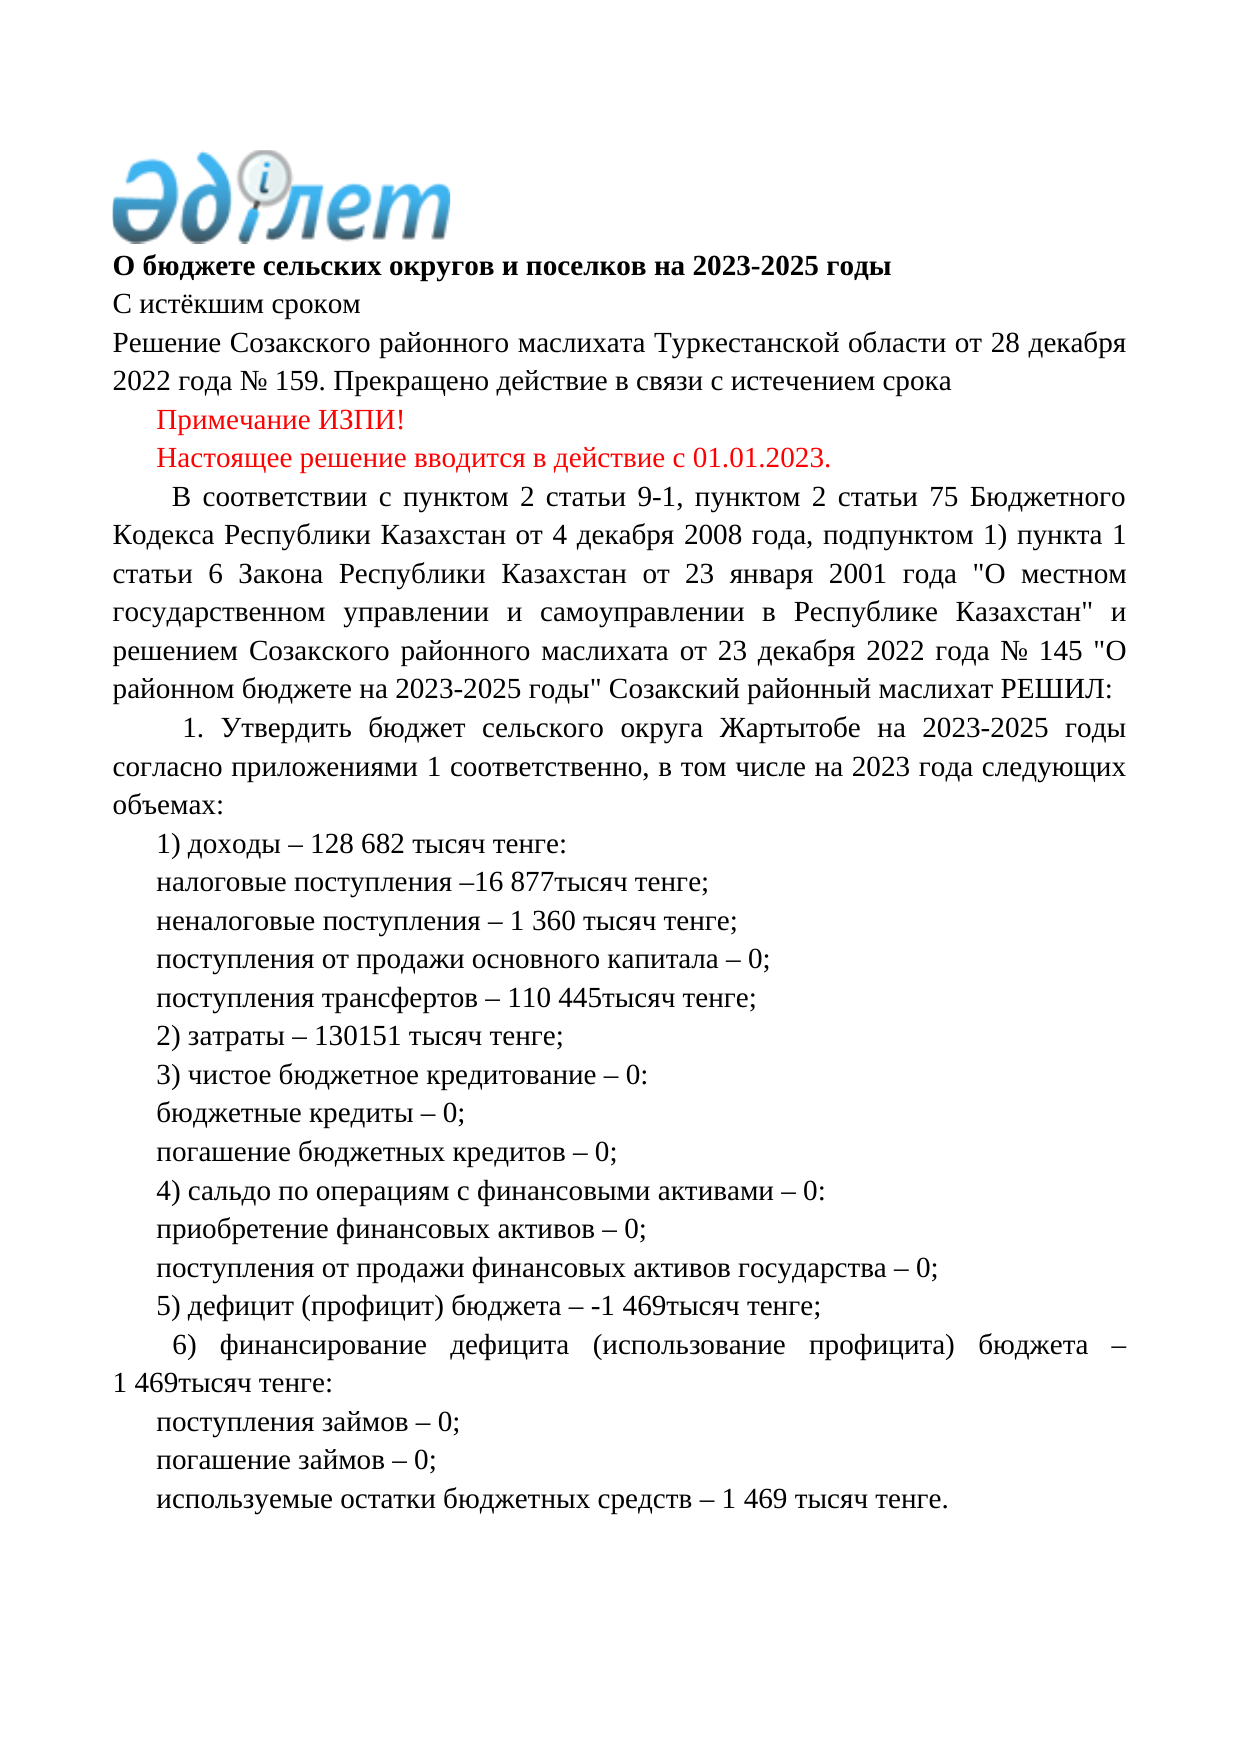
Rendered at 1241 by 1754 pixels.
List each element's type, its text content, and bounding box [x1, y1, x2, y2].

text неналоговые поступления – 1 360 тысяч тенге; [112, 903, 1128, 936]
text 2) затраты – 130151 тысяч тенге; [112, 1018, 1128, 1052]
text 5) дефицит (профицит) бюджета – -1 469тысяч тенге; [112, 1288, 1128, 1322]
text О бюджете сельских округов и поселков на 2023-2025 годы [112, 248, 1128, 281]
text Примечание ИЗПИ! [112, 402, 1128, 435]
picture [112, 150, 451, 244]
text поступления от продажи финансовых активов государства – 0; [112, 1250, 1128, 1283]
text В соответствии с пунктом 2 статьи 9-1, пунктом 2 статьи 75 Бюджетного Кодекса Республики Казахстан от 4 декабря 2008 года, подпунктом 1) пункта 1 статьи 6 Закона Республики Казахстан от 23 января 2001 года "О местном государственном управлении и самоуправлении в Республике Казахстан" и решением Созакского районного маслихата от 23 декабря 2022 года № 145 "О районном бюджете на 2023-2025 годы" Созакский районный маслихат РЕШИЛ: [112, 479, 1128, 705]
text поступления трансфертов – 110 445тысяч тенге; [112, 980, 1128, 1013]
text Настоящее решение вводится в действие с 01.01.2023. [112, 440, 1128, 474]
text погашение займов – 0; [112, 1442, 1128, 1476]
text 1) доходы – 128 682 тысяч тенге: [112, 826, 1128, 859]
text поступления от продажи основного капитала – 0; [112, 941, 1128, 975]
text Решение Созакского районного маслихата Туркестанской области от 28 декабря 2022 года № 159. Прекращено действие в связи с истечением срока [112, 325, 1128, 397]
text бюджетные кредиты – 0; [112, 1096, 1128, 1129]
text поступления займов – 0; [112, 1404, 1128, 1437]
text погашение бюджетных кредитов – 0; [112, 1134, 1128, 1168]
text 3) чистое бюджетное кредитование – 0: [112, 1057, 1128, 1091]
text налоговые поступления –16 877тысяч тенге; [112, 864, 1128, 898]
text 6) финансирование дефицита (использование профицита) бюджета –1 469тысяч тенге: [112, 1327, 1128, 1399]
text С истёкшим сроком [112, 286, 1128, 320]
text используемые остатки бюджетных средств – 1 469 тысяч тенге. [112, 1481, 1128, 1514]
text 1. Утвердить бюджет сельского округа Жартытобе на 2023-2025 годы согласно приложениями 1 соответственно, в том числе на 2023 года следующих объемах: [112, 710, 1128, 821]
text приобретение финансовых активов – 0; [112, 1211, 1128, 1245]
text 4) сальдо по операциям с финансовыми активами – 0: [112, 1173, 1128, 1206]
